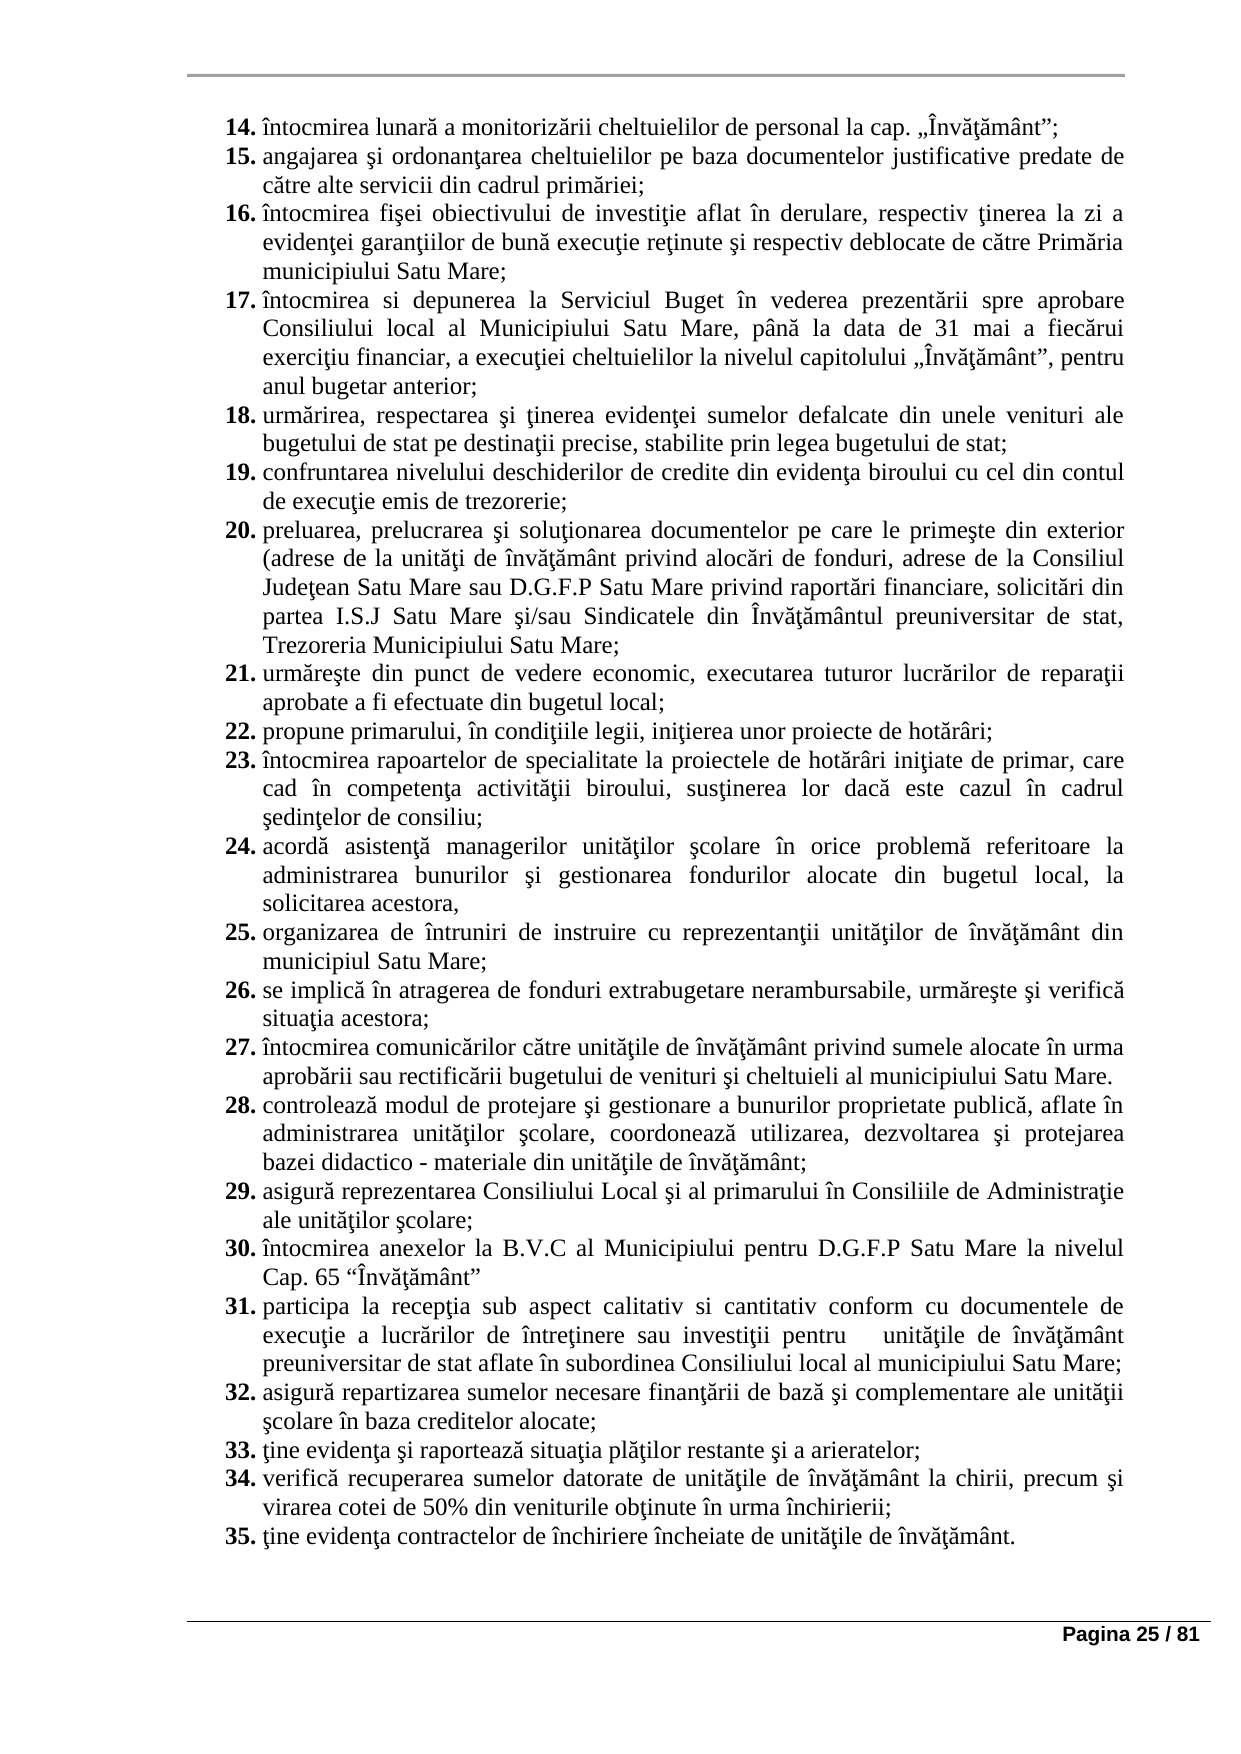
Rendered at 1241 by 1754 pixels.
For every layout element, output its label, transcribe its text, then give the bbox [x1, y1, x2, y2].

list întocmirea rapoartelor de specialitate la proiectele de hotărâri iniţiate de primar, care cad în competenţa activităţii biroului, susţinerea lor dacă este cazul în cadrul şedinţelor de consiliu; [225, 745, 1125, 831]
list angajarea şi ordonanţarea cheltuielilor pe baza documentelor justificative predate de către alte servicii din cadrul primăriei; [225, 141, 1125, 198]
list controlează modul de protejare şi gestionare a bunurilor proprietate publică, aflate în administrarea unităţilor şcolare, coordonează utilizarea, dezvoltarea şi protejarea bazei didactico - materiale din unităţile de învăţământ; [225, 1090, 1125, 1176]
list verifică recuperarea sumelor datorate de unităţile de învăţământ la chirii, precum şi virarea cotei de 50% din veniturile obţinute în urma închirierii; [225, 1463, 1125, 1521]
list ţine evidenţa contractelor de închiriere încheiate de unităţile de învăţământ. [225, 1521, 1125, 1550]
list întocmirea lunară a monitorizării cheltuielilor de personal la cap. „Învăţământ”; [225, 112, 1125, 141]
list întocmirea anexelor la B.V.C al Municipiului pentru D.G.F.P Satu Mare la nivelul Cap. 65 “Învăţământ” [225, 1233, 1125, 1291]
list preluarea, prelucrarea şi soluţionarea documentelor pe care le primeşte din exterior (adrese de la unităţi de învăţământ privind alocări de fonduri, adrese de la Consiliul Judeţean Satu Mare sau D.G.F.P Satu Mare privind raportări financiare, solicitări din partea I.S.J Satu Mare şi/sau Sindicatele din Învăţământul preuniversitar de stat, Trezoreria Municipiului Satu Mare; [225, 515, 1125, 658]
list asigură repartizarea sumelor necesare finanţării de bază şi complementare ale unităţii şcolare în baza creditelor alocate; [225, 1377, 1125, 1435]
list urmăreşte din punct de vedere economic, executarea tuturor lucrărilor de reparaţii aprobate a fi efectuate din bugetul local; [225, 658, 1125, 716]
list acordă asistenţă managerilor unităţilor şcolare în orice problemă referitoare la administrarea bunurilor şi gestionarea fondurilor alocate din bugetul local, la solicitarea acestora, [225, 831, 1125, 917]
list propune primarului, în condiţiile legii, iniţierea unor proiecte de hotărâri; [225, 716, 1125, 745]
list confruntarea nivelului deschiderilor de credite din evidenţa biroului cu cel din contul de execuţie emis de trezorerie; [225, 457, 1125, 515]
list întocmirea fişei obiectivului de investiţie aflat în derulare, respectiv ţinerea la zi a evidenţei garanţiilor de bună execuţie reţinute şi respectiv deblocate de către Primăria municipiului Satu Mare; [225, 198, 1125, 285]
list organizarea de întruniri de instruire cu reprezentanţii unităţilor de învăţământ din municipiul Satu Mare; [225, 917, 1125, 975]
list întocmirea comunicărilor către unităţile de învăţământ privind sumele alocate în urma aprobării sau rectificării bugetului de venituri şi cheltuieli al municipiului Satu Mare. [225, 1032, 1125, 1090]
list participa la recepţia sub aspect calitativ si cantitativ conform cu documentele de execuţie a lucrărilor de întreţinere sau investiţii pentru unităţile de învăţământ preuniversitar de stat aflate în subordinea Consiliului local al municipiului Satu Mare; [225, 1291, 1125, 1377]
list urmărirea, respectarea şi ţinerea evidenţei sumelor defalcate din unele venituri ale bugetului de stat pe destinaţii precise, stabilite prin legea bugetului de stat; [225, 400, 1125, 457]
list asigură reprezentarea Consiliului Local şi al primarului în Consiliile de Administraţie ale unităţilor şcolare; [225, 1176, 1125, 1233]
list întocmirea si depunerea la Serviciul Buget în vederea prezentării spre aprobare Consiliului local al Municipiului Satu Mare, până la data de 31 mai a fiecărui exerciţiu financiar, a execuţiei cheltuielilor la nivelul capitolului „Învăţământ”, pentru anul bugetar anterior; [225, 285, 1125, 400]
list ţine evidenţa şi raportează situaţia plăţilor restante şi a arieratelor; [225, 1435, 1125, 1463]
list se implică în atragerea de fonduri extrabugetare nerambursabile, urmăreşte şi verifică situaţia acestora; [225, 975, 1125, 1032]
